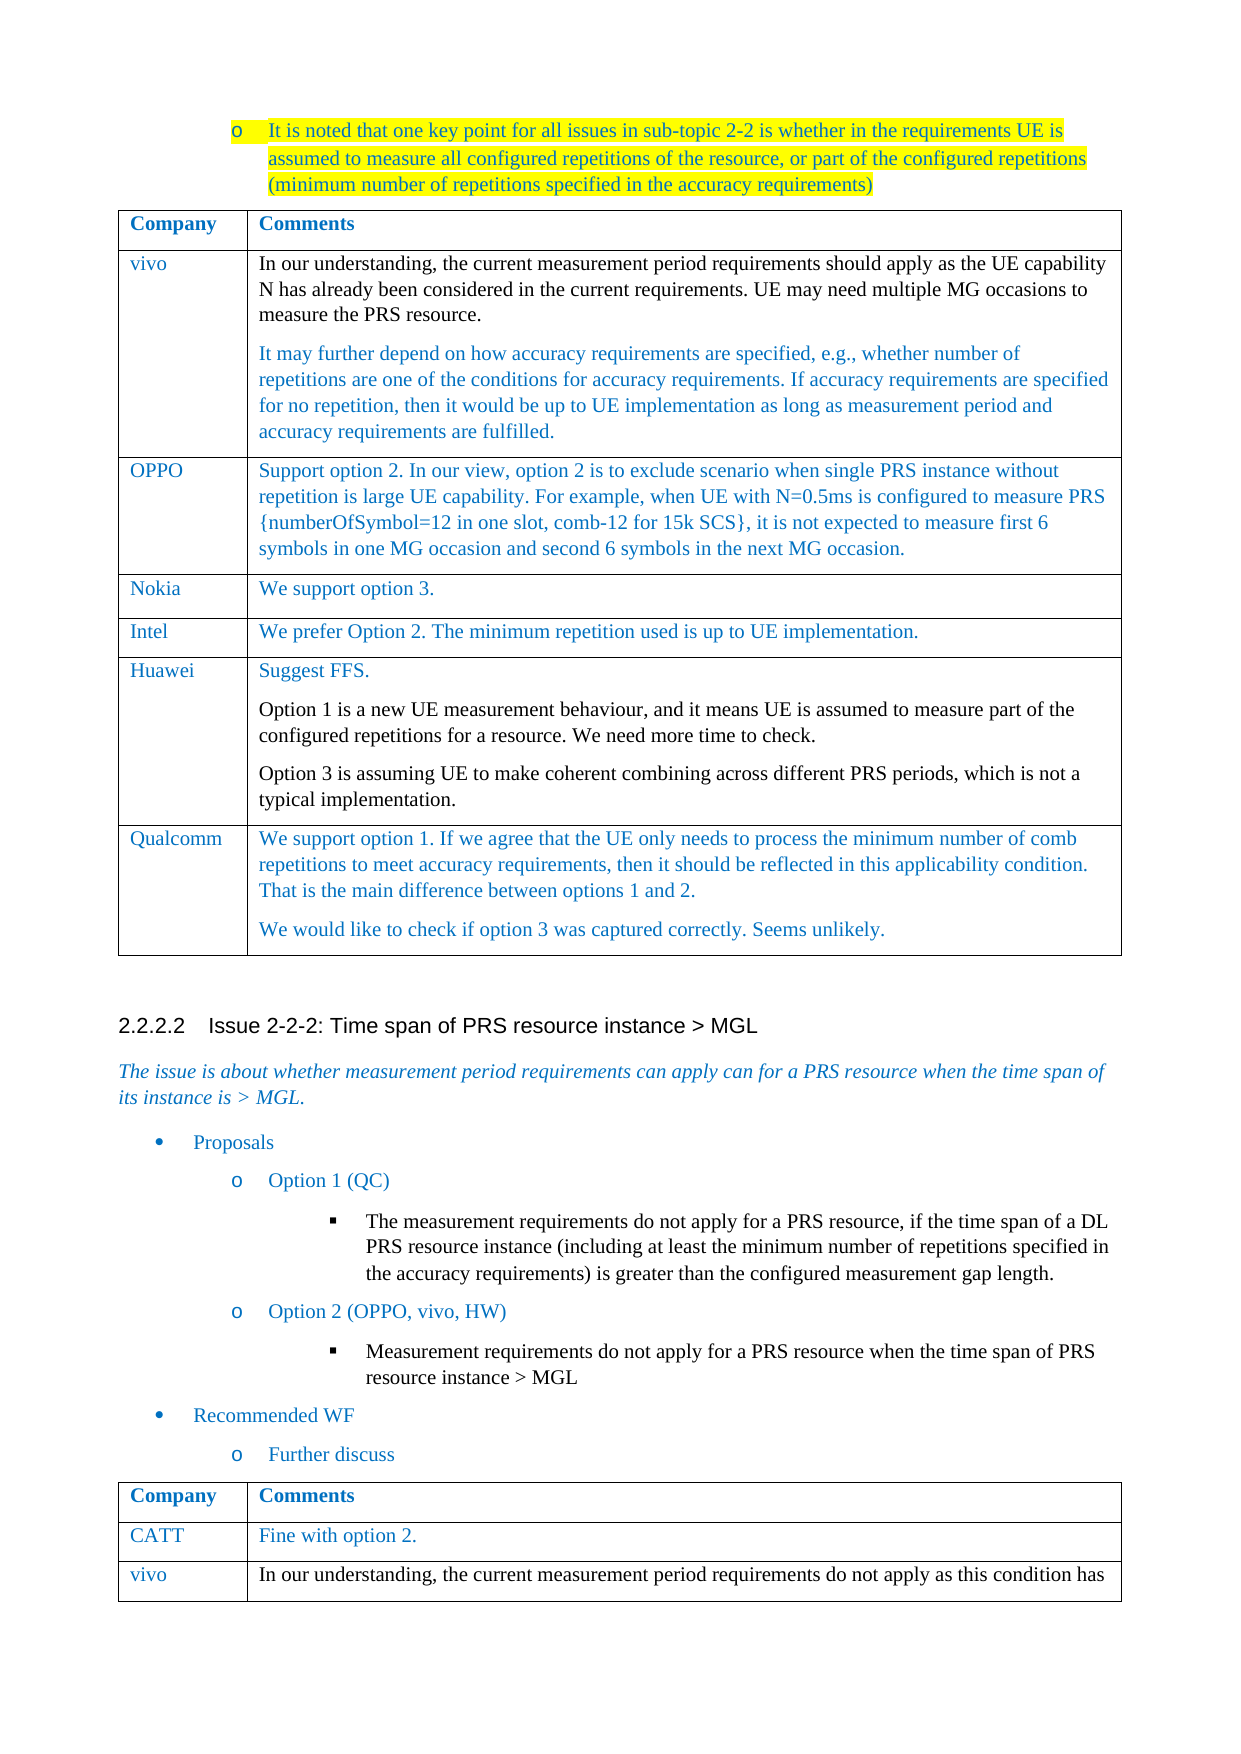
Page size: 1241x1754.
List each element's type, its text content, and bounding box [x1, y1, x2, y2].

table_cell OPPO [119, 458, 247, 574]
table_cell We prefer Option 2. The minimum repetition used is up to UE implementation. [248, 619, 1121, 657]
table_cell We support option 1. If we agree that the UE only needs to process the minimum number of comb repetitions to meet accuracy requirements, then it should be reflected in this applicability condition. That is the main difference between options 1 and 2. We would like to check if option 3 was captured correctly. Seems unlikely. [248, 826, 1121, 955]
list Further discuss [231, 1442, 1122, 1468]
table_cell Fine with option 2. [248, 1523, 1121, 1561]
table_header Comments [248, 1483, 1121, 1522]
table_cell vivo [119, 251, 247, 457]
list The measurement requirements do not apply for a PRS resource, if the time span of a DL PRS resource instance (including at least the minimum number of repetitions specified in the accuracy requirements) is greater than the configured measurement gap length. [328, 1208, 1122, 1284]
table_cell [248, 1562, 1121, 1601]
list It is noted that one key point for all issues in sub-topic 2-2 is whether in the requirements UE is assumed to measure all configured repetitions of the resource, or part of the configured repetitions (minimum number of repetitions specified in the accuracy requirements) [231, 118, 1122, 196]
table_cell Suggest FFS. Option 1 is a new UE measurement behaviour, and it means UE is assumed to measure part of the configured repetitions for a resource. We need more time to check. Option 3 is assuming UE to make coherent combining across different PRS periods, which is not a typical implementation. [248, 658, 1121, 825]
table_cell CATT [119, 1523, 247, 1561]
list Option 2 (OPPO, vivo, HW) [231, 1299, 1122, 1324]
subtitle Issue 2-2-2: Time span of PRS resource instance > MGL [118, 1013, 1122, 1038]
table_cell Nokia [119, 575, 247, 618]
table_header Company [119, 1483, 247, 1522]
table_header Comments [248, 211, 1121, 249]
list Measurement requirements do not apply for a PRS resource when the time span of PRS resource instance > MGL [328, 1339, 1122, 1389]
list Proposals [156, 1130, 1122, 1154]
table_cell Qualcomm [119, 826, 247, 955]
table_cell In our understanding, the current measurement period requirements should apply as the UE capability N has already been considered in the current requirements. UE may need multiple MG occasions to measure the PRS resource. It may further depend on how accuracy requirements are specified, e.g., whether number of repetitions are one of the conditions for accuracy requirements. If accuracy requirements are specified for no repetition, then it would be up to UE implementation as long as measurement period and accuracy requirements are fulfilled. [248, 251, 1121, 457]
table_header Company [119, 211, 247, 249]
table_cell Huawei [119, 658, 247, 825]
table_cell Intel [119, 619, 247, 657]
list Recommended WF [156, 1403, 1122, 1427]
table_cell vivo [119, 1562, 247, 1601]
table_cell Support option 2. In our view, option 2 is to exclude scenario when single PRS instance without repetition is large UE capability. For example, when UE with N=0.5ms is configured to measure PRS {numberOfSymbol=12 in one slot, comb-12 for 15k SCS}, it is not expected to measure first 6 symbols in one MG occasion and second 6 symbols in the next MG occasion. [248, 458, 1121, 574]
text The issue is about whether measurement period requirements can apply can for a PRS resource when the time span of its instance is > MGL. [118, 1059, 1122, 1109]
list Option 1 (QC) [231, 1168, 1122, 1194]
table_cell We support option 3. [248, 575, 1121, 618]
